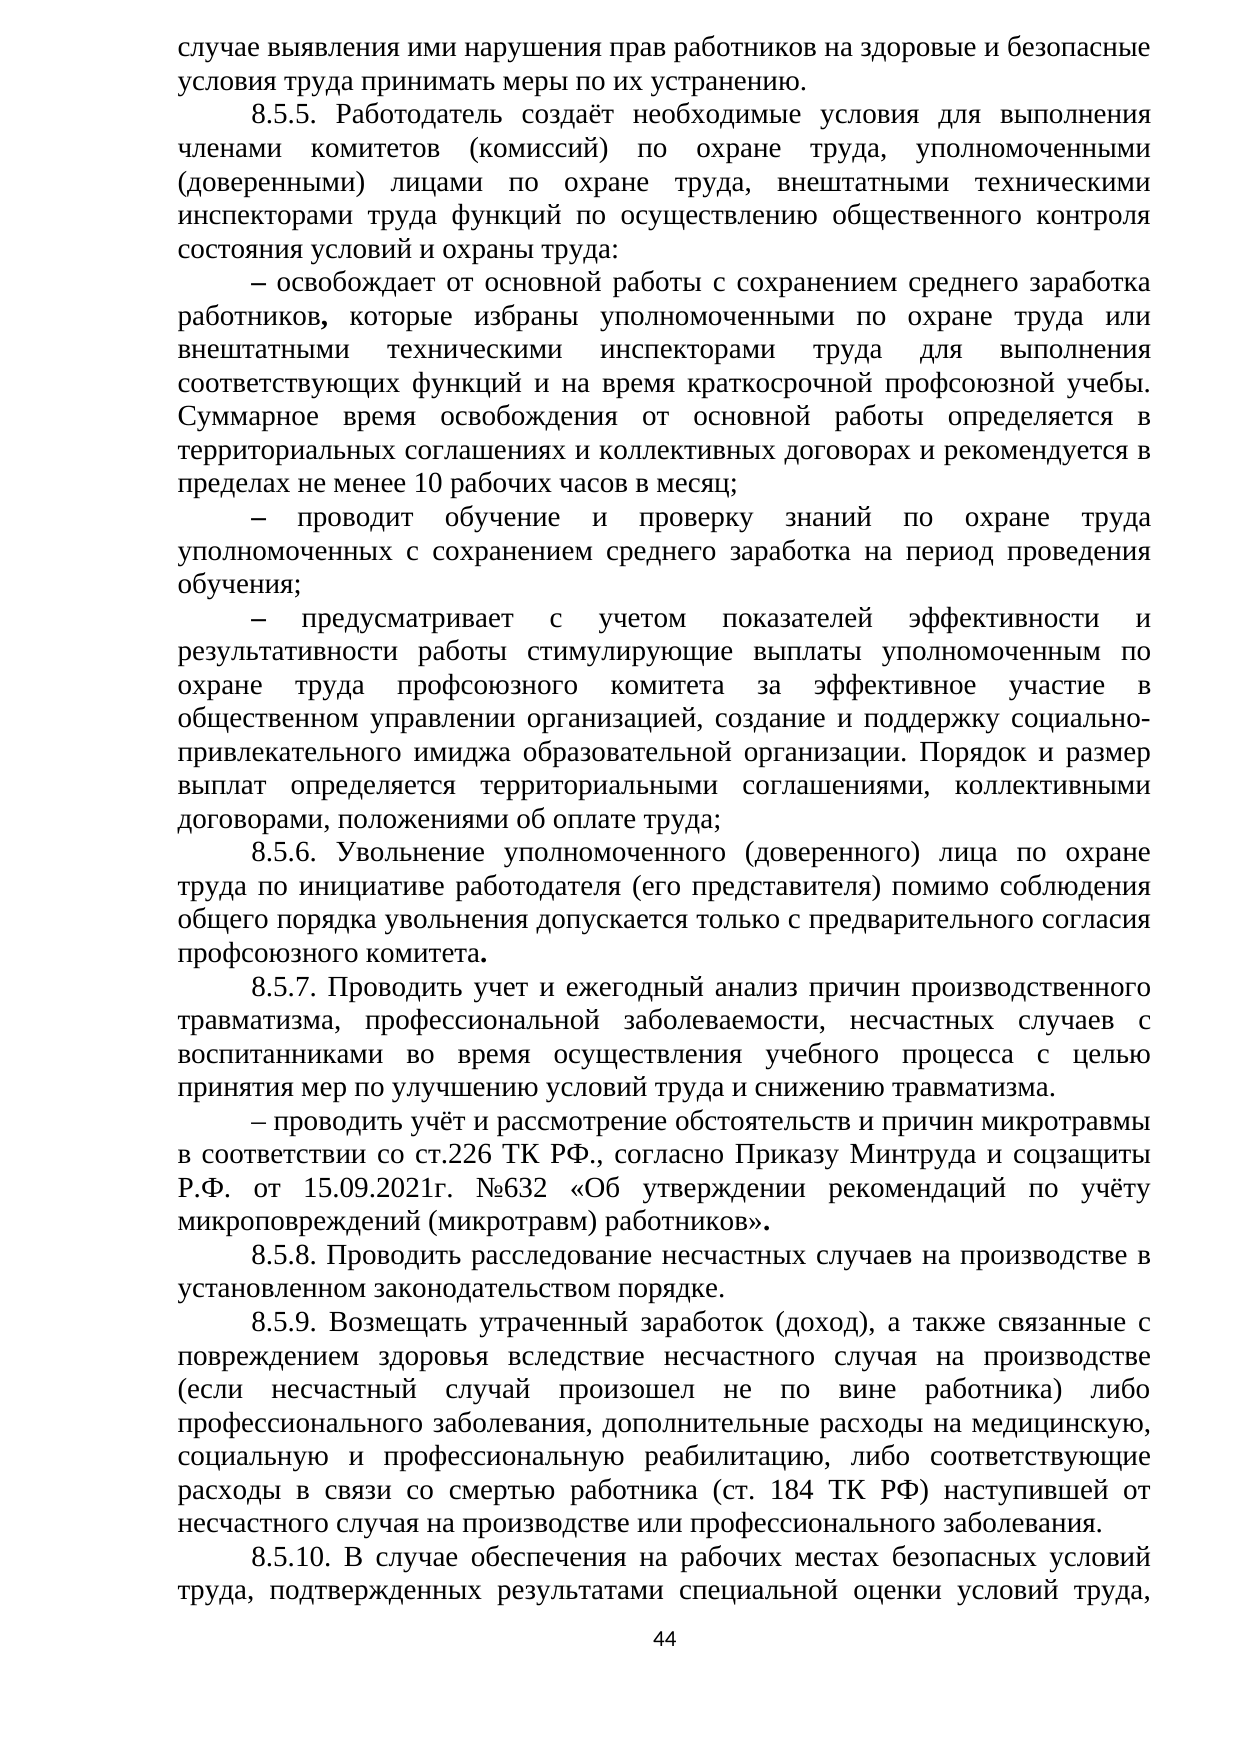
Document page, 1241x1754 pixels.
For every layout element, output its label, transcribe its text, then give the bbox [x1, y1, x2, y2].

text 8.5.6. Увольнение уполномоченного (доверенного) лица по охране труда по инициативе работодателя (его представителя) помимо соблюдения общего порядка увольнения допускается только с предварительного согласия профсоюзного комитета. [177, 834, 1152, 969]
text 8.5.7. Проводить учет и ежегодный анализ причин производственного травматизма, профессиональной заболеваемости, несчастных случаев с воспитанниками во время осуществления учебного процесса с целью принятия мер по улучшению условий труда и снижению травматизма. [177, 969, 1152, 1103]
text 8.5.8. Проводить расследование несчастных случаев на производстве в установленном законодательством порядке. [177, 1237, 1152, 1304]
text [177, 1539, 1152, 1606]
text 8.5.5. Работодатель создаёт необходимые условия для выполнения членами комитетов (комиссий) по охране труда, уполномоченными (доверенными) лицами по охране труда, внештатными техническими инспекторами труда функций по осуществлению общественного контроля состояния условий и охраны труда: [177, 97, 1152, 264]
text – проводит обучение и проверку знаний по охране труда уполномоченных с сохранением среднего заработка на период проведения обучения; [177, 499, 1152, 600]
text 8.5.9. Возмещать утраченный заработок (доход), а также связанные с повреждением здоровья вследствие несчастного случая на производстве (если несчастный случай произошел не по вине работника) либо профессионального заболевания, дополнительные расходы на медицинскую, социальную и профессиональную реабилитацию, либо соответствующие расходы в связи со смертью работника (ст. 184 ТК РФ) наступившей от несчастного случая на производстве или профессионального заболевания. [177, 1304, 1152, 1539]
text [177, 29, 1152, 97]
text – проводить учёт и рассмотрение обстоятельств и причин микротравмы в соответствии со ст.226 ТК РФ., согласно Приказу Минтруда и соцзащиты Р.Ф. от 15.09.2021г. №632 «Об утверждении рекомендаций по учёту микроповреждений (микротравм) работников». [177, 1103, 1152, 1237]
text – предусматривает с учетом показателей эффективности и результативности работы стимулирующие выплаты уполномоченным по охране труда профсоюзного комитета за эффективное участие в общественном управлении организацией, создание и поддержку социально-привлекательного имиджа образовательной организации. Порядок и размер выплат определяется территориальными соглашениями, коллективными договорами, положениями об оплате труда; [177, 600, 1152, 834]
text – освобождает от основной работы с сохранением среднего заработка работников, которые избраны уполномоченными по охране труда или внештатными техническими инспекторами труда для выполнения соответствующих функций и на время краткосрочной профсоюзной учебы. Суммарное время освобождения от основной работы определяется в территориальных соглашениях и коллективных договорах и рекомендуется в пределах не менее 10 рабочих часов в месяц; [177, 264, 1152, 499]
